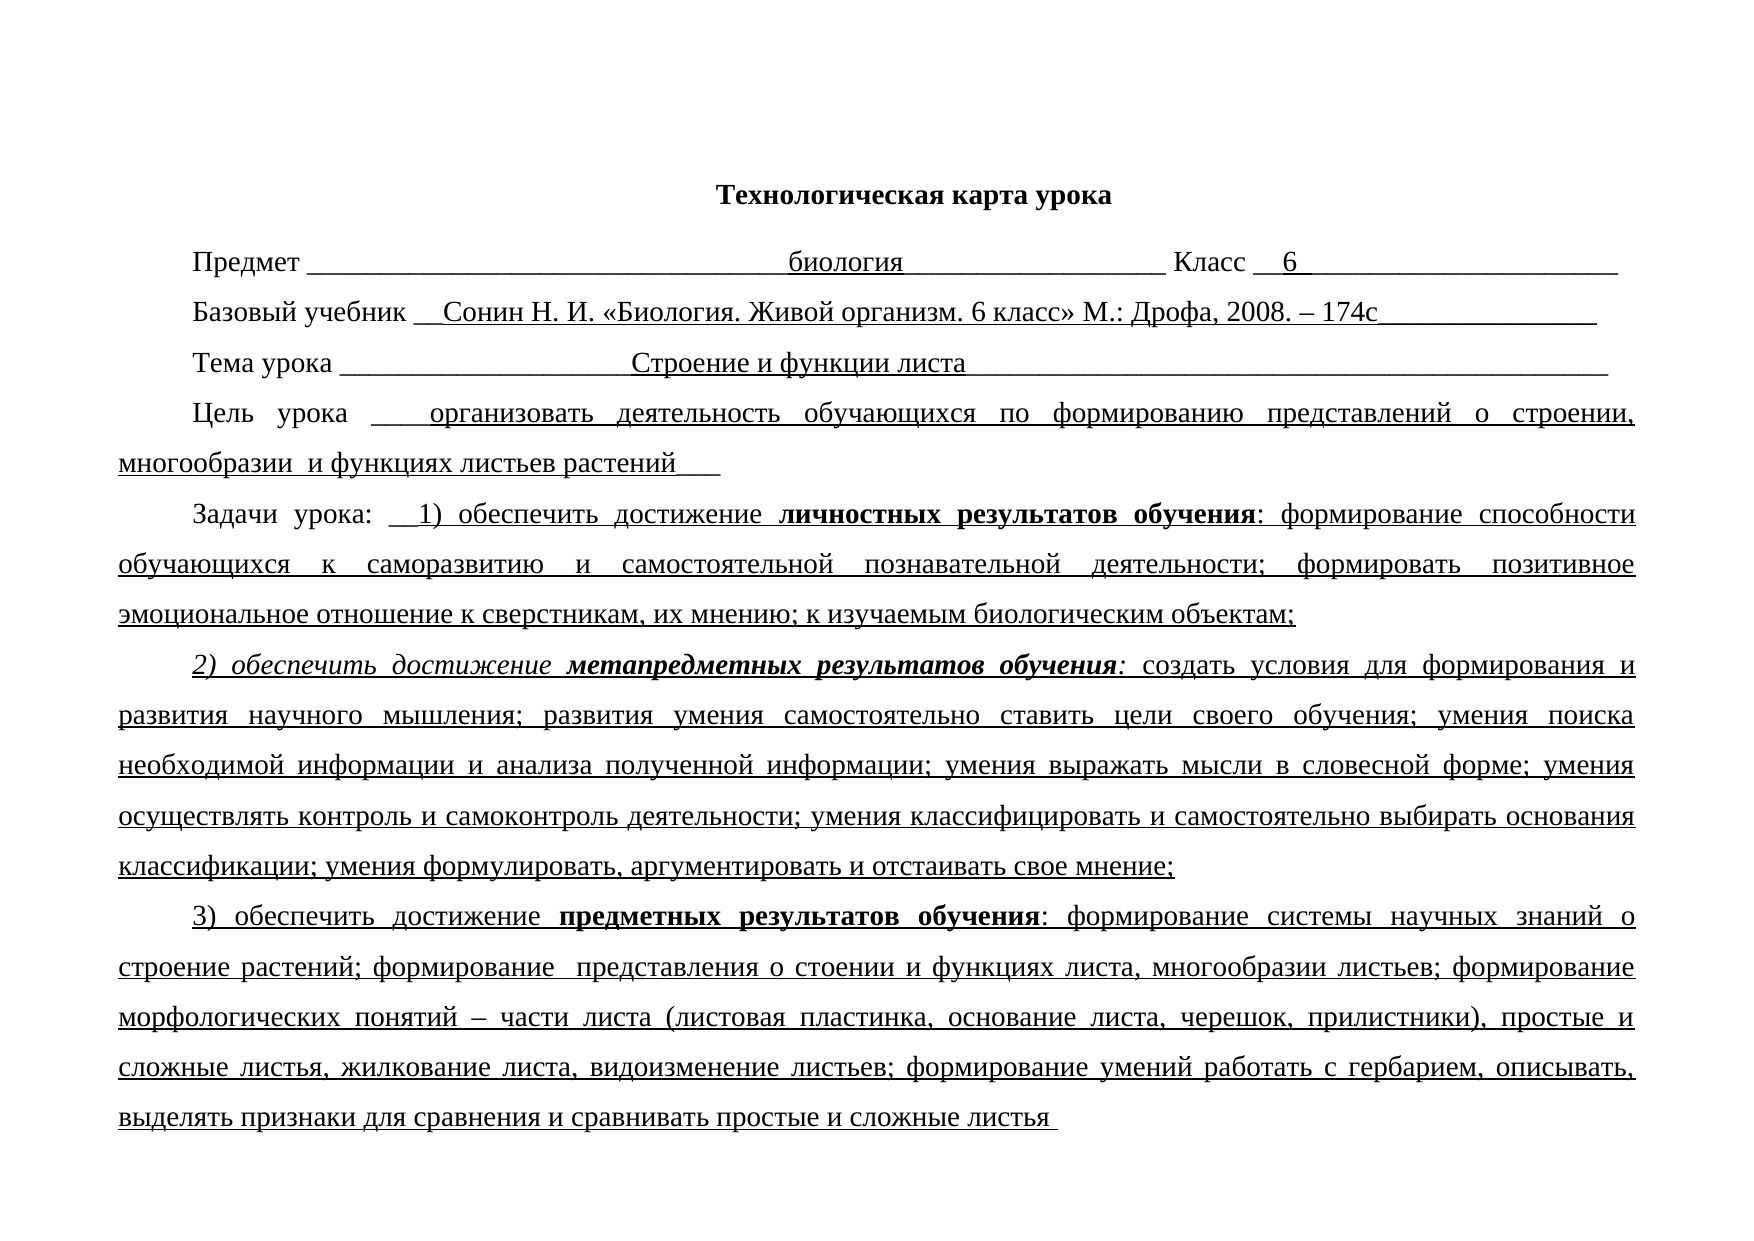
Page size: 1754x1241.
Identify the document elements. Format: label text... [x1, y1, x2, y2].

text Цель урока ____организовать деятельность обучающихся по формированию представлений о строении, многообразии и функциях листьев растений___ [118, 395, 1636, 479]
text 3) обеспечить достижение предметных результатов обучения: формирование системы научных знаний о строение растений; формирование представления о стоении и функциях листа, многообразии листьев; формирование морфологических понятий – части листа (листовая пластинка, основание листа, черешок, прилистники), простые и сложные листья, жилкование листа, видоизменение листьев; формирование умений работать с гербарием, описывать, выделять признаки для сравнения и сравнивать простые и сложные листья [118, 898, 1636, 978]
text 2) обеспечить достижение метапредметных результатов обучения: создать условия для формирования и развития научного мышления; развития умения самостоятельно ставить цели своего обучения; умения поиска необходимой информации и анализа полученной информации; умения выражать мысли в словесной форме; умения осуществлять контроль и самоконтроль деятельности; умения классифицировать и самостоятельно выбирать основания классификации; умения формулировать, аргументировать и отстаивать свое мнение; [118, 647, 1636, 827]
text Задачи урока: __1) обеспечить достижение личностных результатов обучения: формирование способности обучающихся к саморазвитию и самостоятельной познавательной деятельности; формировать позитивное эмоциональное отношение к сверстникам, их мнению; к изучаемым биологическим объектам; [118, 577, 1636, 630]
text Тема урока ____________________Строение и функции листа____________________________________________ [118, 345, 1636, 378]
text Задачи урока: __1) обеспечить достижение личностных результатов обучения: формирование способности обучающихся к саморазвитию и самостоятельной познавательной деятельности; формировать позитивное эмоциональное отношение к сверстникам, их мнению; к изучаемым биологическим объектам; [118, 496, 1636, 575]
text 2) обеспечить достижение метапредметных результатов обучения: создать условия для формирования и развития научного мышления; развития умения самостоятельно ставить цели своего обучения; умения поиска необходимой информации и анализа полученной информации; умения выражать мысли в словесной форме; умения осуществлять контроль и самоконтроль деятельности; умения классифицировать и самостоятельно выбирать основания классификации; умения формулировать, аргументировать и отстаивать свое мнение; [118, 828, 1636, 882]
text 3) обеспечить достижение предметных результатов обучения: формирование системы научных знаний о строение растений; формирование представления о стоении и функциях листа, многообразии листьев; формирование морфологических понятий – части листа (листовая пластинка, основание листа, черешок, прилистники), простые и сложные листья, жилкование листа, видоизменение листьев; формирование умений работать с гербарием, описывать, выделять признаки для сравнения и сравнивать простые и сложные листья [118, 1080, 1636, 1133]
text 3) обеспечить достижение предметных результатов обучения: формирование системы научных знаний о строение растений; формирование представления о стоении и функциях листа, многообразии листьев; формирование морфологических понятий – части листа (листовая пластинка, основание листа, черешок, прилистники), простые и сложные листья, жилкование листа, видоизменение листьев; формирование умений работать с гербарием, описывать, выделять признаки для сравнения и сравнивать простые и сложные листья [118, 979, 1636, 1078]
text Базовый учебник __Сонин Н. И. «Биология. Живой организм. 6 класс» М.: Дрофа, 2008. – 174с_______________ [118, 294, 1636, 328]
text Технологическая карта урока [192, 177, 1636, 211]
text Предмет _________________________________биология__________________ Класс __6______________________ [118, 244, 1636, 278]
